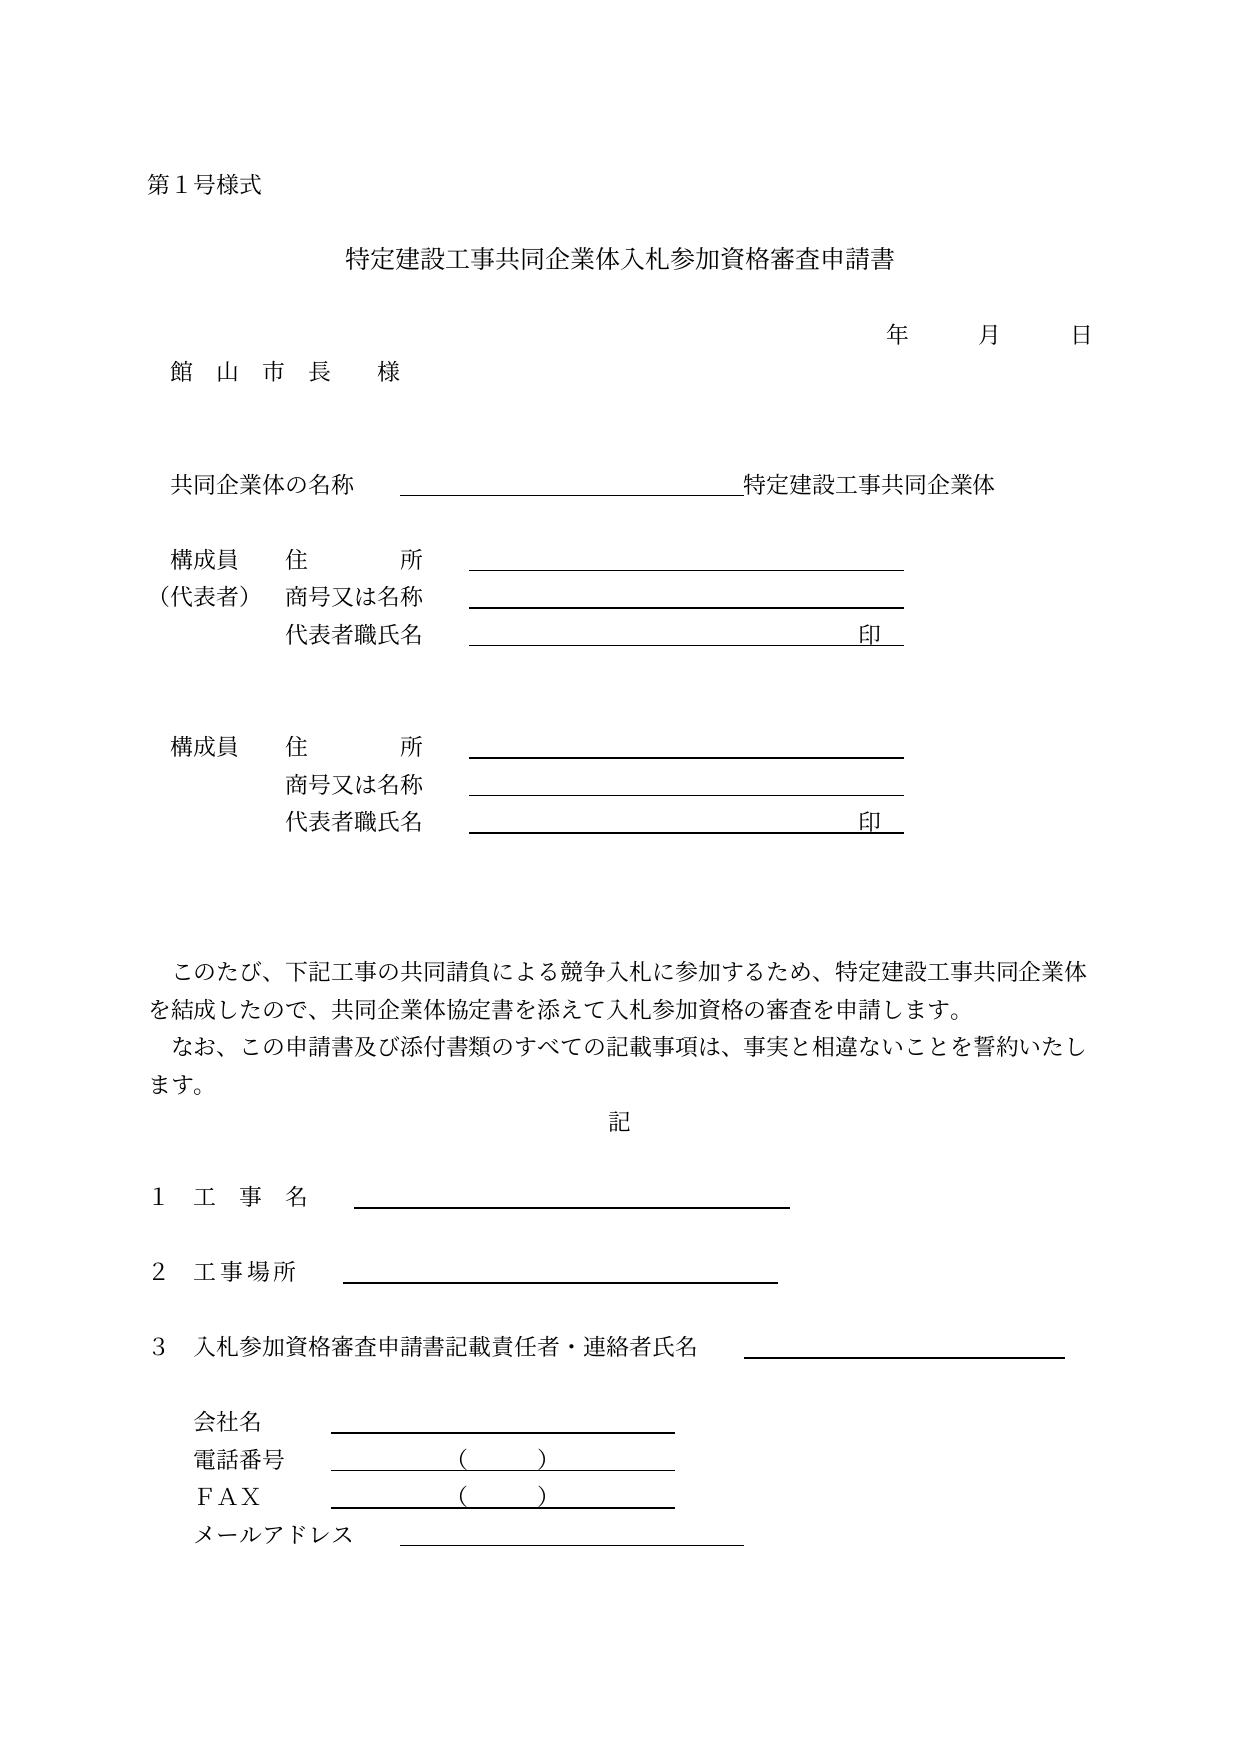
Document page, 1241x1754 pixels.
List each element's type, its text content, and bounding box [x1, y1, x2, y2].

text 記 [148, 1102, 1092, 1139]
text 代表者職氏名 印 [148, 614, 1092, 652]
text なお、この申請書及び添付書類のすべての記載事項は、事実と相違ないことを誓約いたします。 [148, 1027, 1092, 1102]
text 商号又は名称 [148, 764, 1092, 802]
text 構成員 住 所 [148, 539, 1092, 577]
text 特定建設工事共同企業体入札参加資格審査申請書 [148, 239, 1092, 277]
text （代表者） 商号又は名称 [148, 577, 1092, 614]
text 代表者職氏名 印 [148, 802, 1092, 839]
text 会社名 [148, 1402, 1092, 1439]
text 共同企業体の名称 特定建設工事共同企業体 [148, 464, 1092, 502]
text ３ 入札参加資格審査申請書記載責任者・連絡者氏名 [148, 1327, 1092, 1364]
text メールアドレス [148, 1514, 1092, 1552]
text 年 月 日 [148, 314, 1092, 352]
text １ 工 事 名 [148, 1177, 1092, 1214]
text ２ 工事場所 [148, 1252, 1092, 1289]
text 第１号様式 [148, 164, 1092, 202]
text ＦＡＸ （ ） [148, 1477, 1092, 1514]
text このたび、下記工事の共同請負による競争入札に参加するため、特定建設工事共同企業体を結成したので、共同企業体協定書を添えて入札参加資格の審査を申請します。 [148, 952, 1092, 1027]
text 館 山 市 長 様 [148, 352, 1092, 389]
text 構成員 住 所 [148, 727, 1092, 764]
text 電話番号 （ ） [148, 1439, 1092, 1477]
